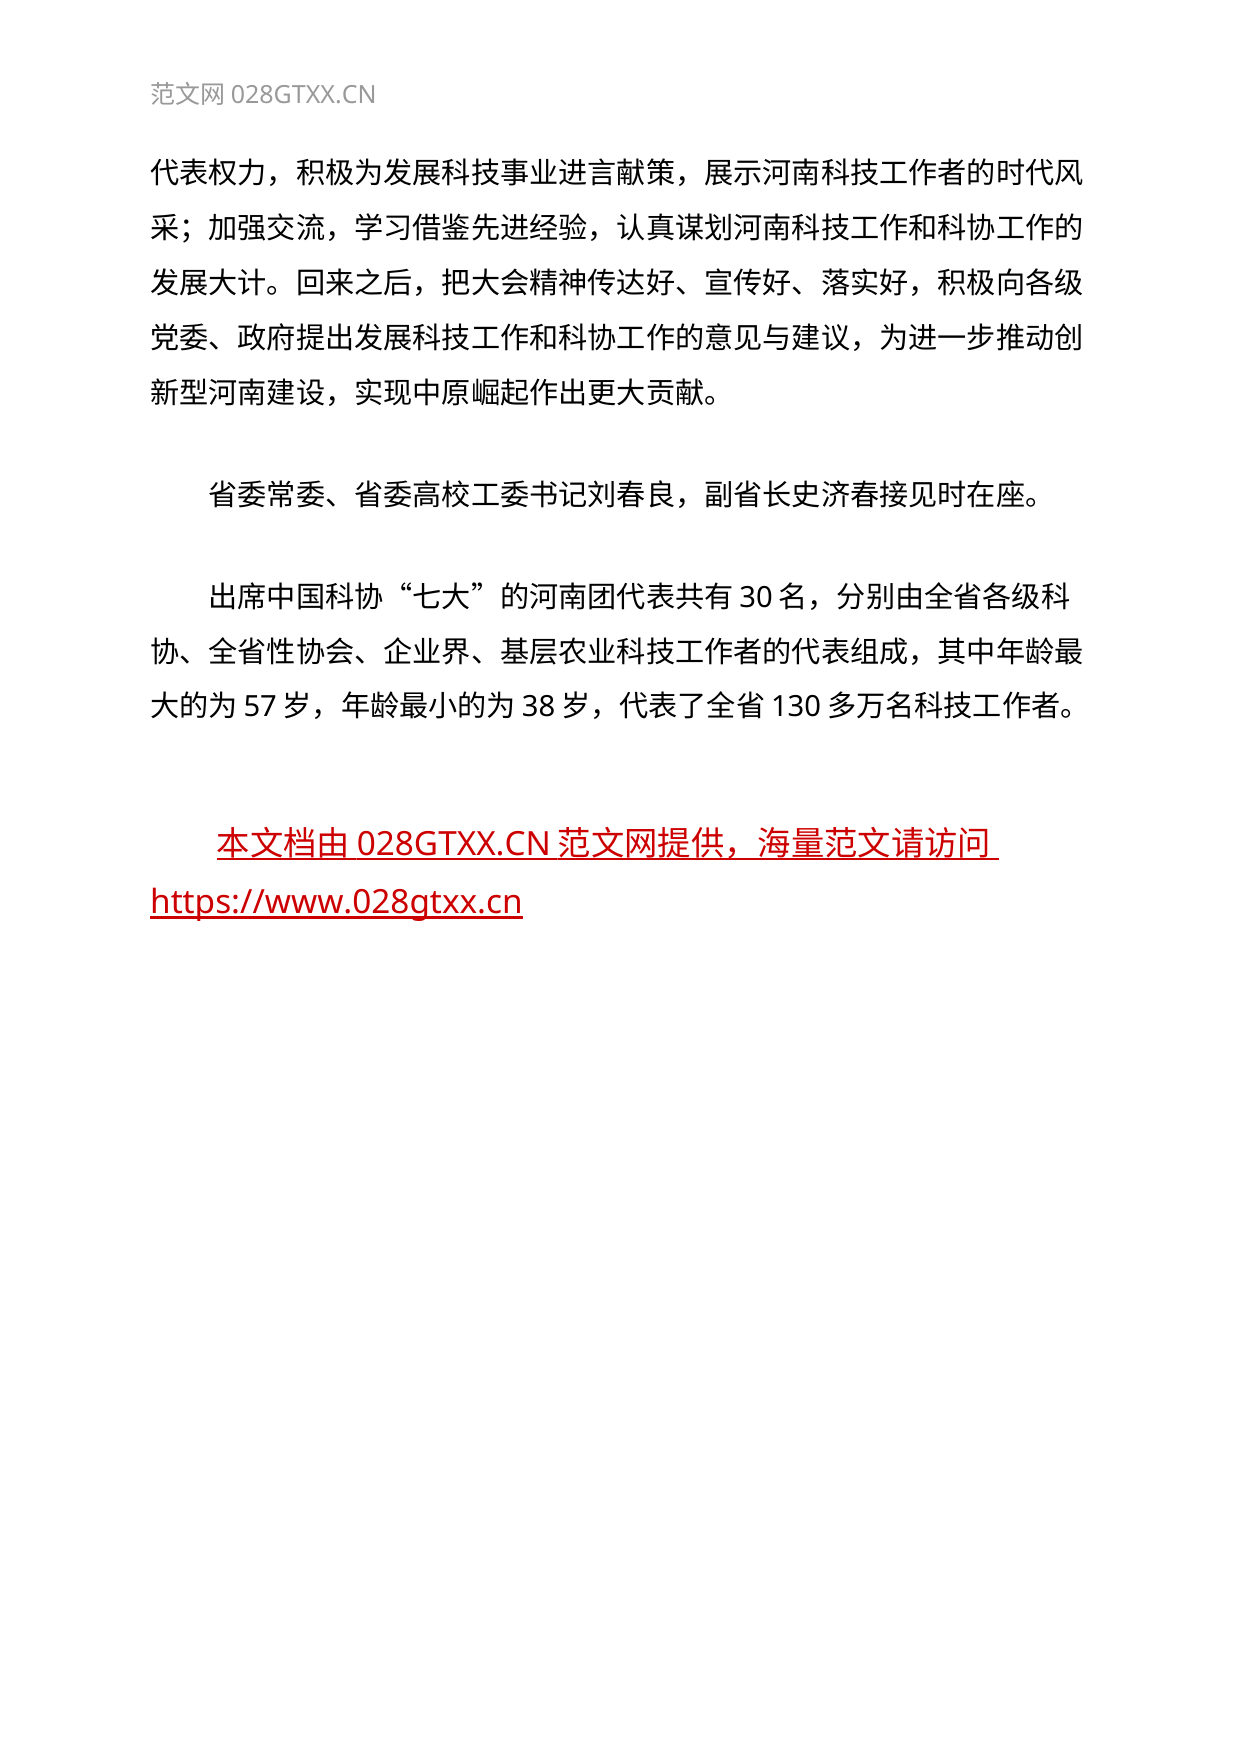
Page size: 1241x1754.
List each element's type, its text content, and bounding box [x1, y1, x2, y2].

text 出席中国科协“七大”的河南团代表共有30名，分别由全省各级科协、全省性协会、企业界、基层农业科技工作者的代表组成，其中年龄最大的为57岁，年龄最小的为38岁，代表了全省130多万名科技工作者。 [150, 573, 1090, 725]
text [150, 150, 1090, 412]
text 本文档由028GTXX.CN范文网提供，海量范文请访问 https://www.028gtxx.cn [150, 816, 1090, 924]
text 省委常委、省委高校工委书记刘春良，副省长史济春接见时在座。 [150, 471, 1090, 514]
